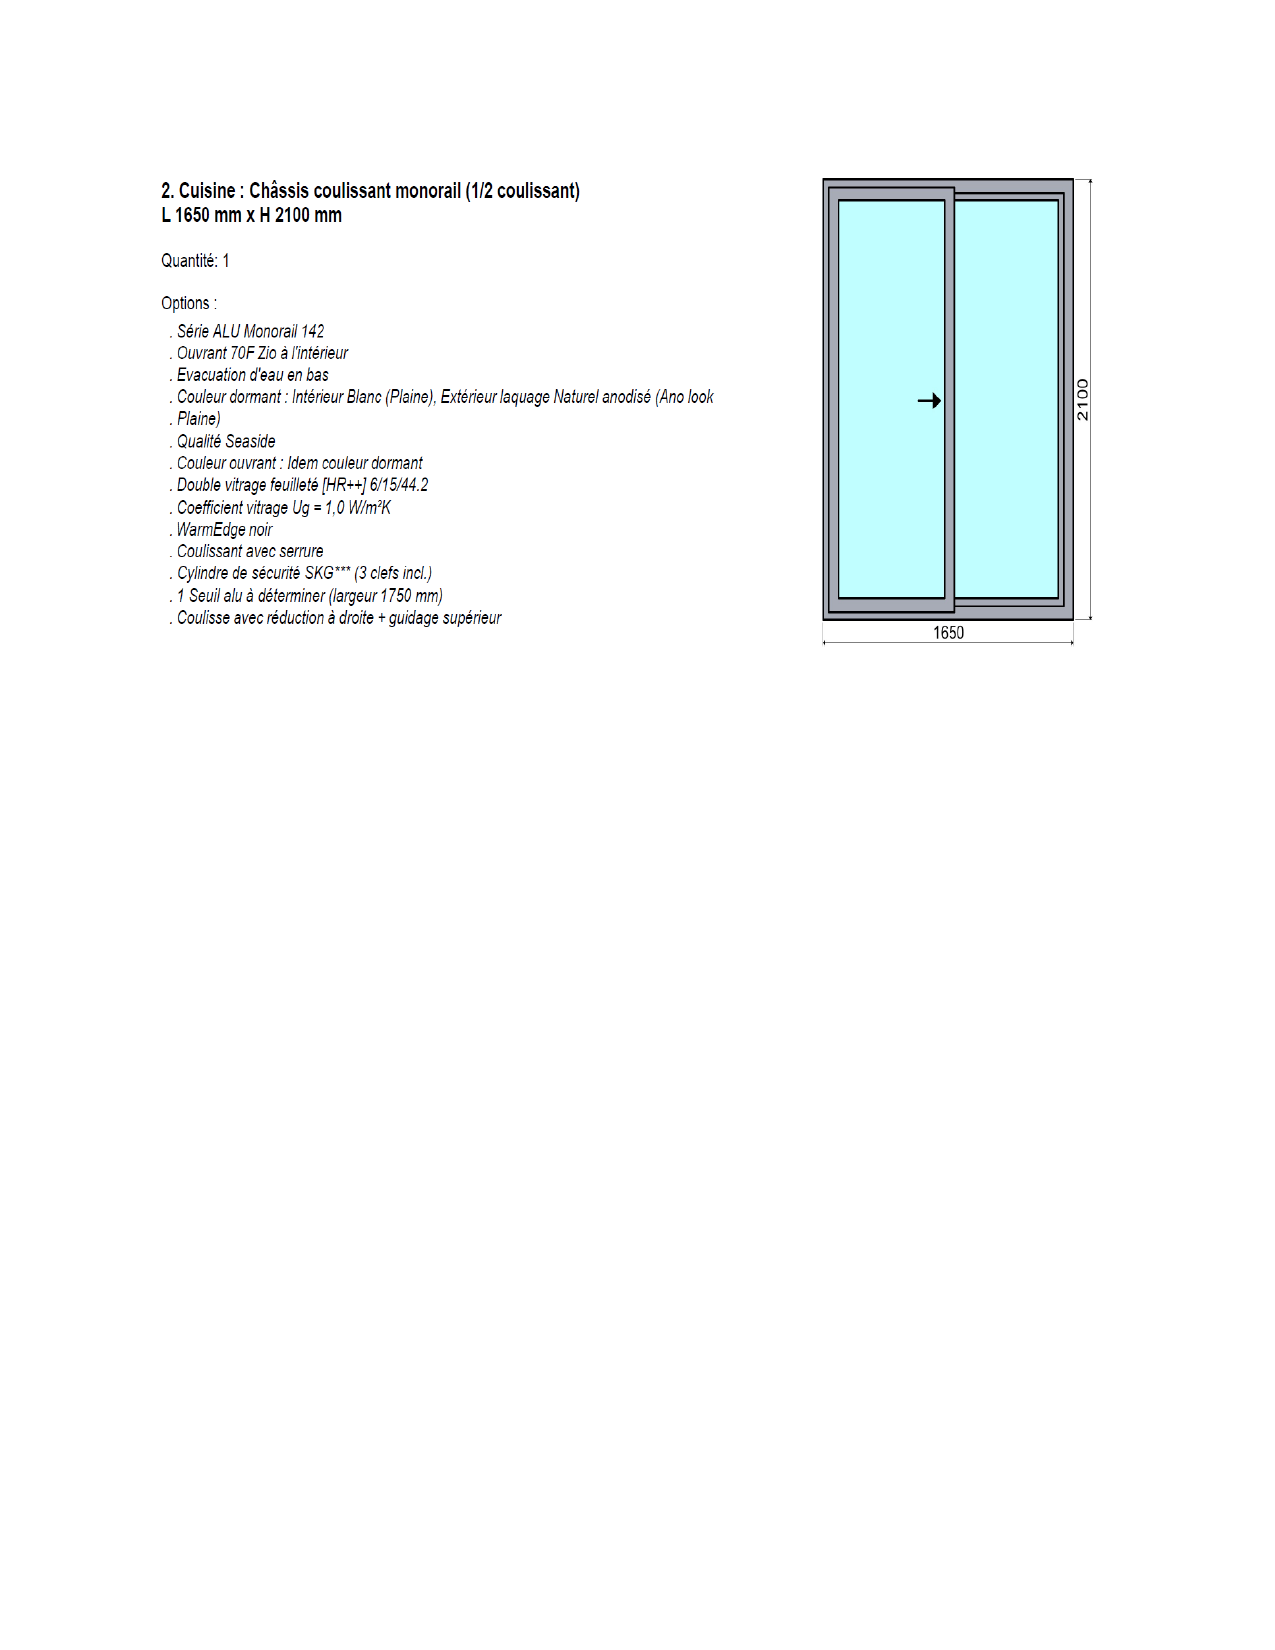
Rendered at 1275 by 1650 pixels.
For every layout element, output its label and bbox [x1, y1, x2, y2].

picture [150, 150, 1125, 686]
